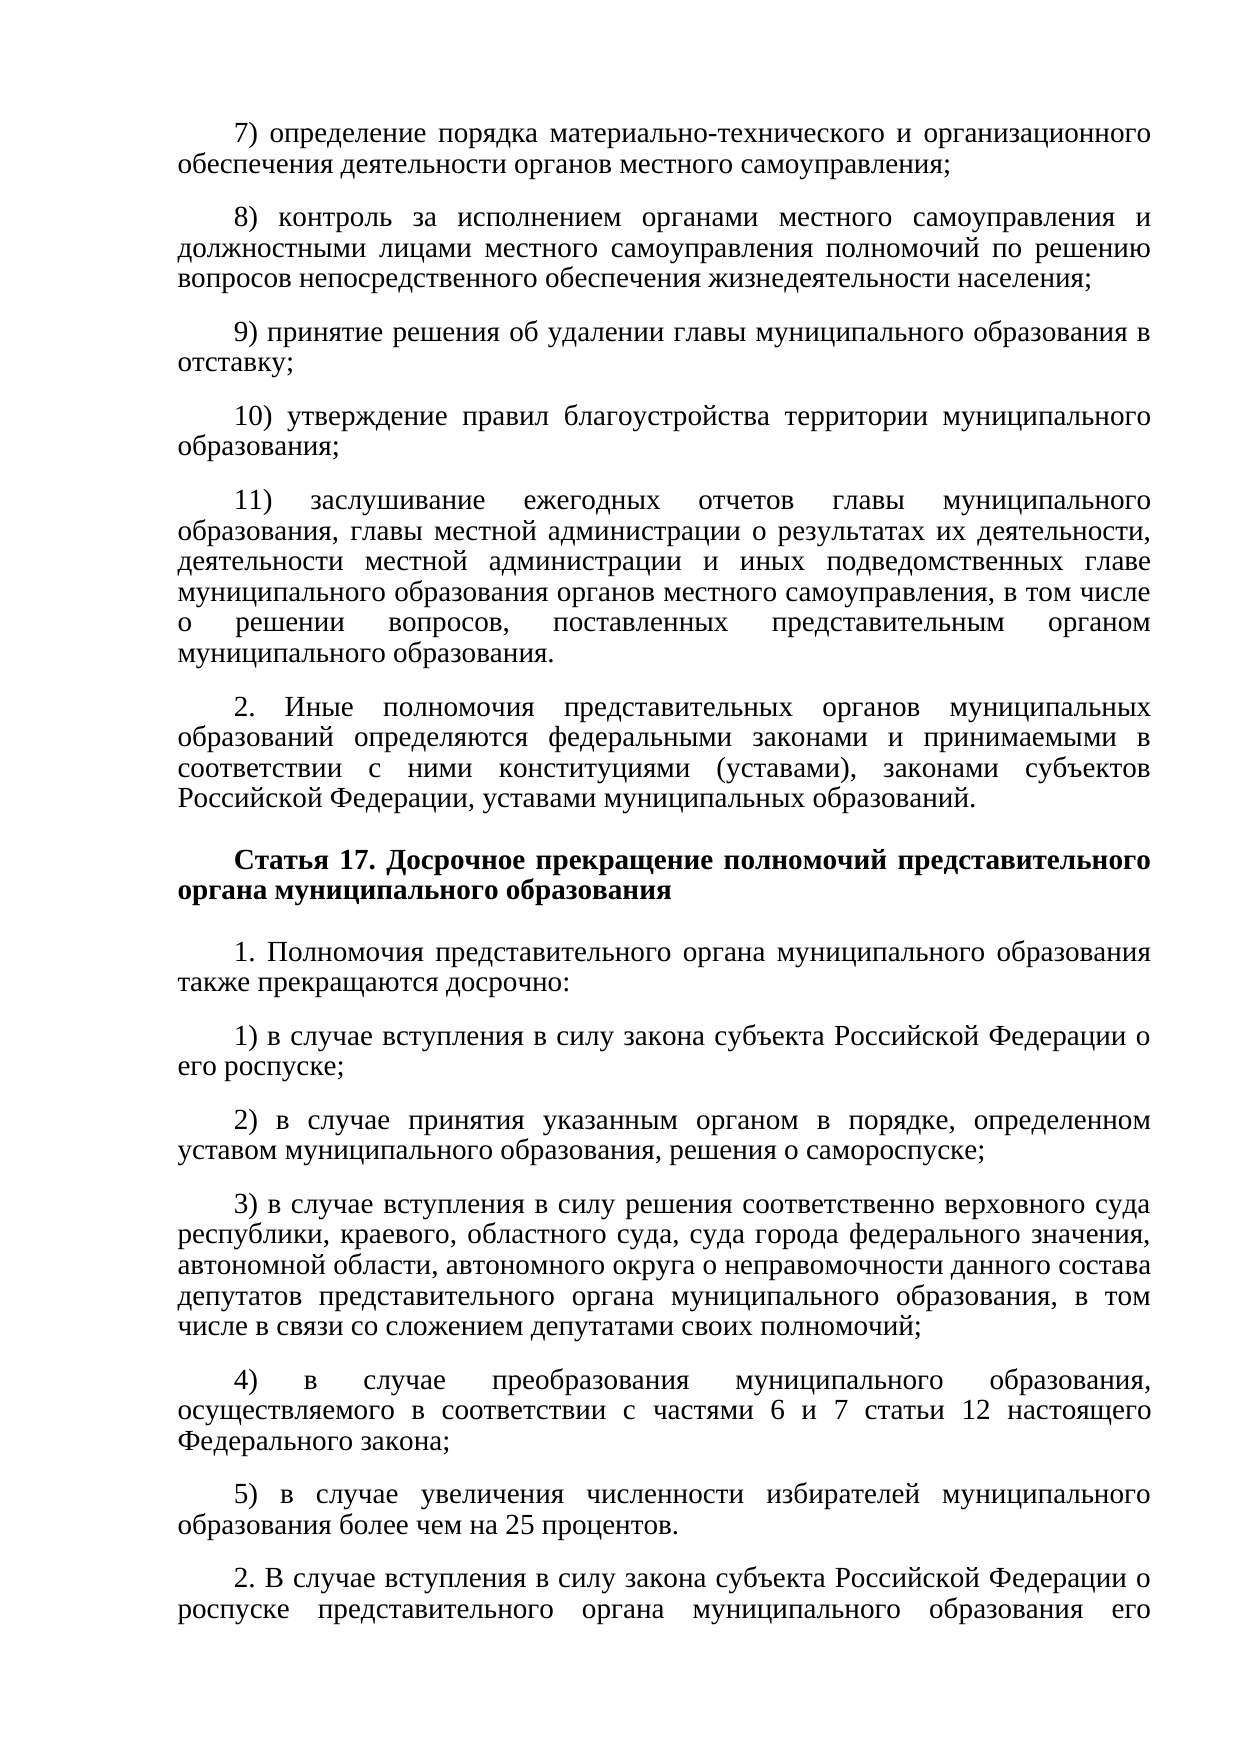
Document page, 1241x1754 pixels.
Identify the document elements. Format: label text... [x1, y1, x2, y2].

text 11) заслушивание ежегодных отчетов главы муниципального образования, главы местной администрации о результатах их деятельности, деятельности местной администрации и иных подведомственных главе муниципального образования органов местного самоуправления, в том числе о решении вопросов, поставленных представительным органом муниципального образования. [177, 485, 1152, 669]
text 2. Иные полномочия представительных органов муниципальных образований определяются федеральными законами и принимаемыми в соответствии с ними конституциями (уставами), законами субъектов Российской Федерации, уставами муниципальных образований. [177, 692, 1152, 814]
text 1) в случае вступления в силу закона субъекта Российской Федерации о его роспуске; [177, 1021, 1152, 1082]
text 8) контроль за исполнением органами местного самоуправления и должностными лицами местного самоуправления полномочий по решению вопросов непосредственного обеспечения жизнедеятельности населения; [177, 202, 1152, 294]
text 4) в случае преобразования муниципального образования, осуществляемого в соответствии с частями 6 и 7 статьи 12 настоящего Федерального закона; [177, 1365, 1152, 1456]
text 10) утверждение правил благоустройства территории муниципального образования; [177, 401, 1152, 462]
text 3) в случае вступления в силу решения соответственно верховного суда республики, краевого, областного суда, суда города федерального значения, автономной области, автономного округа о неправомочности данного состава депутатов представительного органа муниципального образования, в том числе в связи со сложением депутатами своих полномочий; [177, 1189, 1152, 1342]
text 2) в случае принятия указанным органом в порядке, определенном уставом муниципального образования, решения о самороспуске; [177, 1105, 1152, 1166]
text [177, 1563, 1152, 1624]
text 9) принятие решения об удалении главы муниципального образования в отставку; [177, 317, 1152, 378]
text Статья 17. Досрочное прекращение полномочий представительного органа муниципального образования [177, 845, 1152, 906]
text 5) в случае увеличения численности избирателей муниципального образования более чем на 25 процентов. [177, 1479, 1152, 1541]
text 7) определение порядка материально-технического и организационного обеспечения деятельности органов местного самоуправления; [177, 118, 1152, 179]
text 1. Полномочия представительного органа муниципального образования также прекращаются досрочно: [177, 937, 1152, 998]
